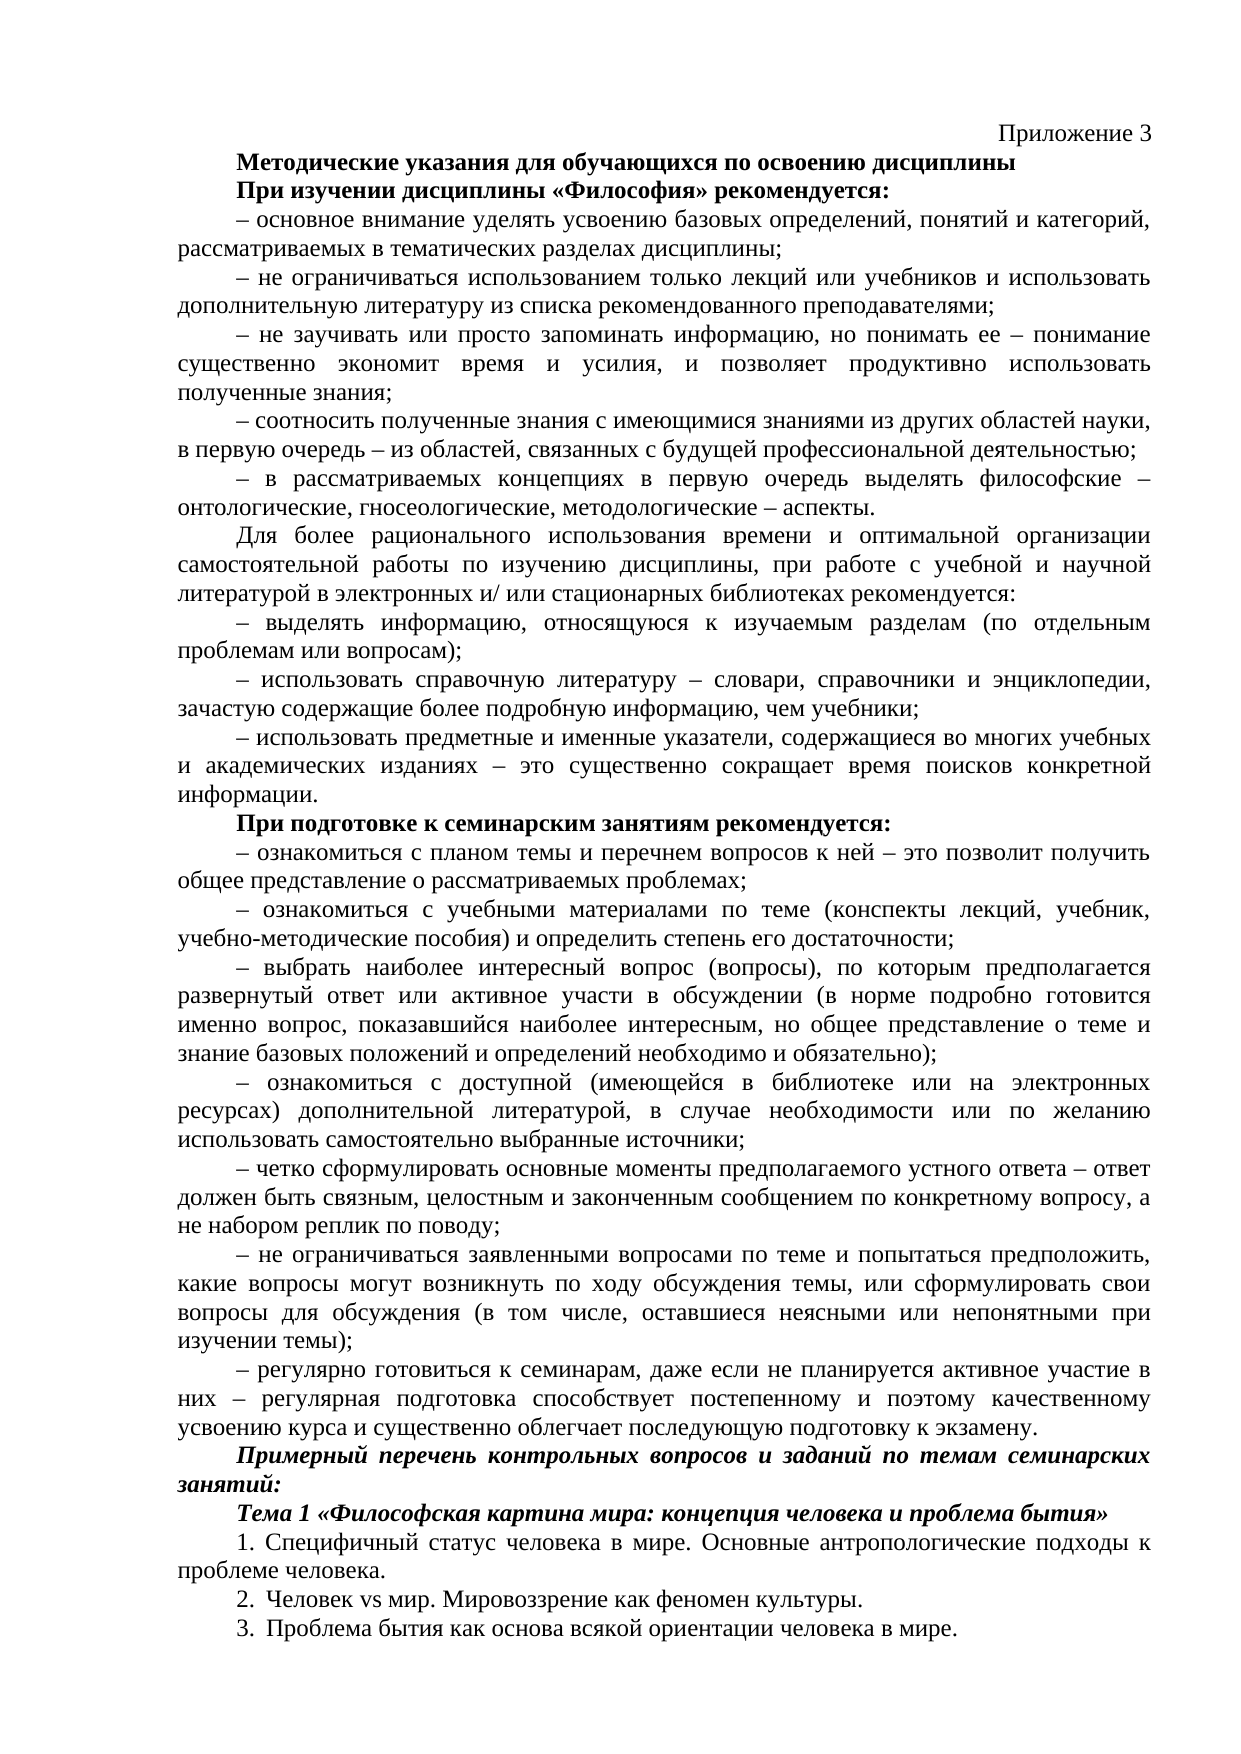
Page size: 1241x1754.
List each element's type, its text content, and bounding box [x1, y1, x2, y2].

text Методические указания для обучающихся по освоению дисциплины [177, 147, 1152, 176]
text – использовать предметные и именные указатели, содержащиеся во многих учебных и академических изданиях – это существенно сокращает время поисков конкретной информации. [177, 722, 1152, 808]
text При подготовке к семинарским занятиям рекомендуется: [177, 808, 1152, 837]
text – в рассматриваемых концепциях в первую очередь выделять философские – онтологические, гносеологические, методологические – аспекты. [177, 463, 1152, 521]
text – четко сформулировать основные моменты предполагаемого устного ответа – ответ должен быть связным, целостным и законченным сообщением по конкретному вопросу, а не набором реплик по поводу; [177, 1153, 1152, 1239]
text – не заучивать или просто запоминать информацию, но понимать ее – понимание существенно экономит время и усилия, и позволяет продуктивно использовать полученные знания; [177, 319, 1152, 406]
text Для более рационального использования времени и оптимальной организации самостоятельной работы по изучению дисциплины, при работе с учебной и научной литературой в электронных и/ или стационарных библиотеках рекомендуется: [177, 521, 1152, 607]
text При изучении дисциплины «Философия» рекомендуется: [177, 176, 1152, 204]
text – регулярно готовиться к семинарам, даже если не планируется активное участие в них – регулярная подготовка способствует постепенному и поэтому качественному усвоению курса и существенно облегчает последующую подготовку к экзамену. [177, 1354, 1152, 1441]
text – не ограничиваться заявленными вопросами по теме и попытаться предположить, какие вопросы могут возникнуть по ходу обсуждения темы, или сформулировать свои вопросы для обсуждения (в том числе, оставшиеся неясными или непонятными при изучении темы); [177, 1239, 1152, 1354]
text 3. Проблема бытия как основа всякой ориентации человека в мире. [177, 1613, 1152, 1642]
text Примерный перечень контрольных вопросов и заданий по темам семинарских занятий: [177, 1441, 1152, 1498]
text – соотносить полученные знания с имеющимися знаниями из других областей науки, в первую очередь – из областей, связанных с будущей профессиональной деятельностью; [177, 406, 1152, 463]
text – ознакомиться с доступной (имеющейся в библиотеке или на электронных ресурсах) дополнительной литературой, в случае необходимости или по желанию использовать самостоятельно выбранные источники; [177, 1067, 1152, 1153]
text – выделять информацию, относящуюся к изучаемым разделам (по отдельным проблемам или вопросам); [177, 607, 1152, 664]
text Приложение 3 [177, 118, 1152, 147]
text – основное внимание уделять усвоению базовых определений, понятий и категорий, рассматриваемых в тематических разделах дисциплины; [177, 204, 1152, 262]
text – использовать справочную литературу – словари, справочники и энциклопедии, зачастую содержащие более подробную информацию, чем учебники; [177, 664, 1152, 722]
text 2. Человек vs мир. Мировоззрение как феномен культуры. [177, 1584, 1152, 1613]
text 1. Специфичный статус человека в мире. Основные антропологические подходы к проблеме человека. [177, 1527, 1152, 1584]
text – ознакомиться с планом темы и перечнем вопросов к ней – это позволит получить общее представление о рассматриваемых проблемах; [177, 837, 1152, 894]
text Тема 1 «Философская картина мира: концепция человека и проблема бытия» [177, 1498, 1152, 1527]
text – ознакомиться с учебными материалами по теме (конспекты лекций, учебник, учебно-методические пособия) и определить степень его достаточности; [177, 894, 1152, 952]
text – не ограничиваться использованием только лекций или учебников и использовать дополнительную литературу из списка рекомендованного преподавателями; [177, 262, 1152, 319]
text – выбрать наиболее интересный вопрос (вопросы), по которым предполагается развернутый ответ или активное участи в обсуждении (в норме подробно готовится именно вопрос, показавшийся наиболее интересным, но общее представление о теме и знание базовых положений и определений необходимо и обязательно); [177, 952, 1152, 1067]
